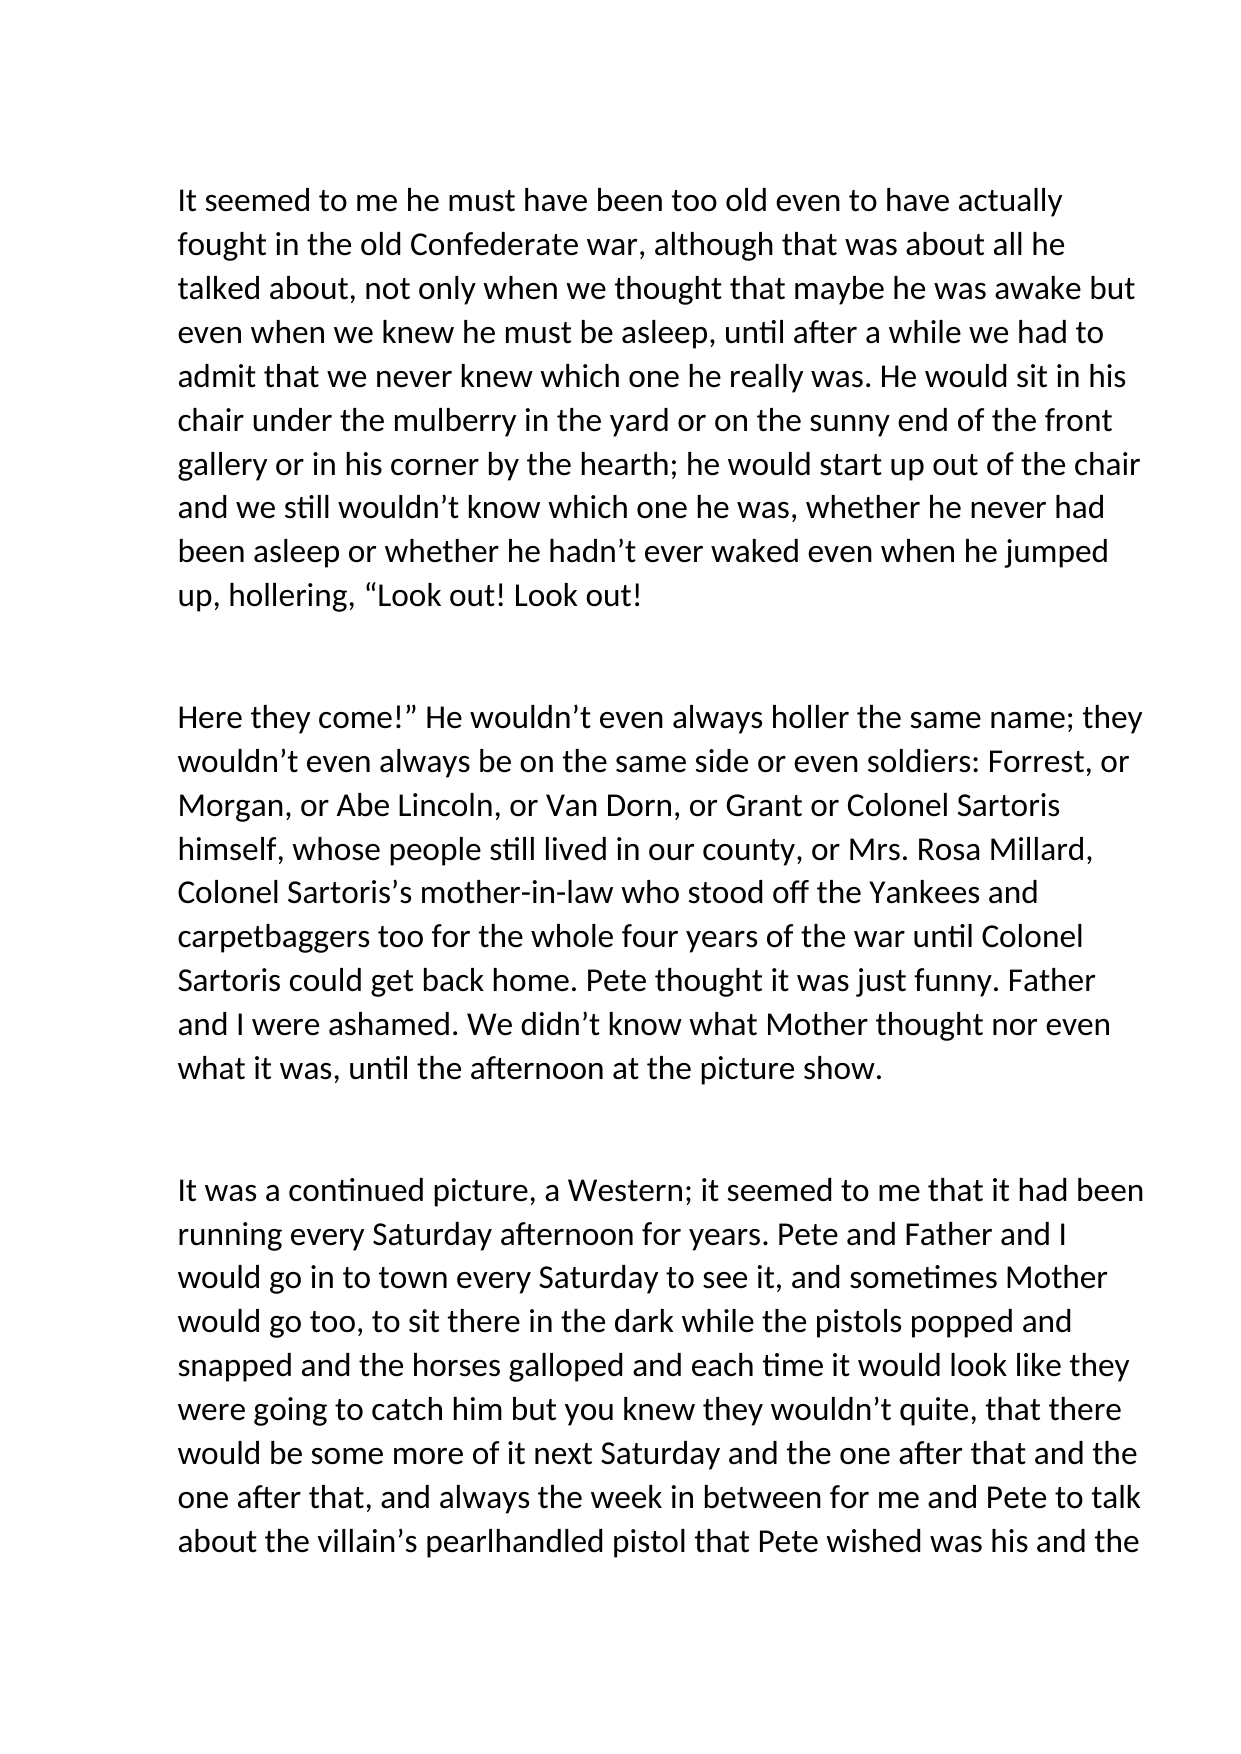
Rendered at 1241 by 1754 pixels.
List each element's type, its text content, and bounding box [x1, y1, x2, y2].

text It seemed to me he must have been too old even to have actually fought in the old Confederate war, although that was about all he talked about, not only when we thought that maybe he was awake but even when we knew he must be asleep, until after a while we had to admit that we never knew which one he really was. He would sit in his chair under the mulberry in the yard or on the sunny end of the front gallery or in his corner by the hearth; he would start up out of the chair and we still wouldn’t know which one he was, whether he never had been asleep or whether he hadn’t ever waked even when he jumped up, hollering, “Look out! Look out! [177, 179, 1152, 615]
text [177, 1168, 1152, 1561]
text Here they come!” He wouldn’t even always holler the same name; they wouldn’t even always be on the same side or even soldiers: Forrest, or Morgan, or Abe Lincoln, or Van Dorn, or Grant or Colonel Sartoris himself, whose people still lived in our county, or Mrs. Rosa Millard, Colonel Sartoris’s mother-in-law who stood off the Yankees and carpetbaggers too for the whole four years of the war until Colonel Sartoris could get back home. Pete thought it was just funny. Father and I were ashamed. We didn’t know what Mother thought nor even what it was, until the afternoon at the picture show. [177, 696, 1152, 1088]
